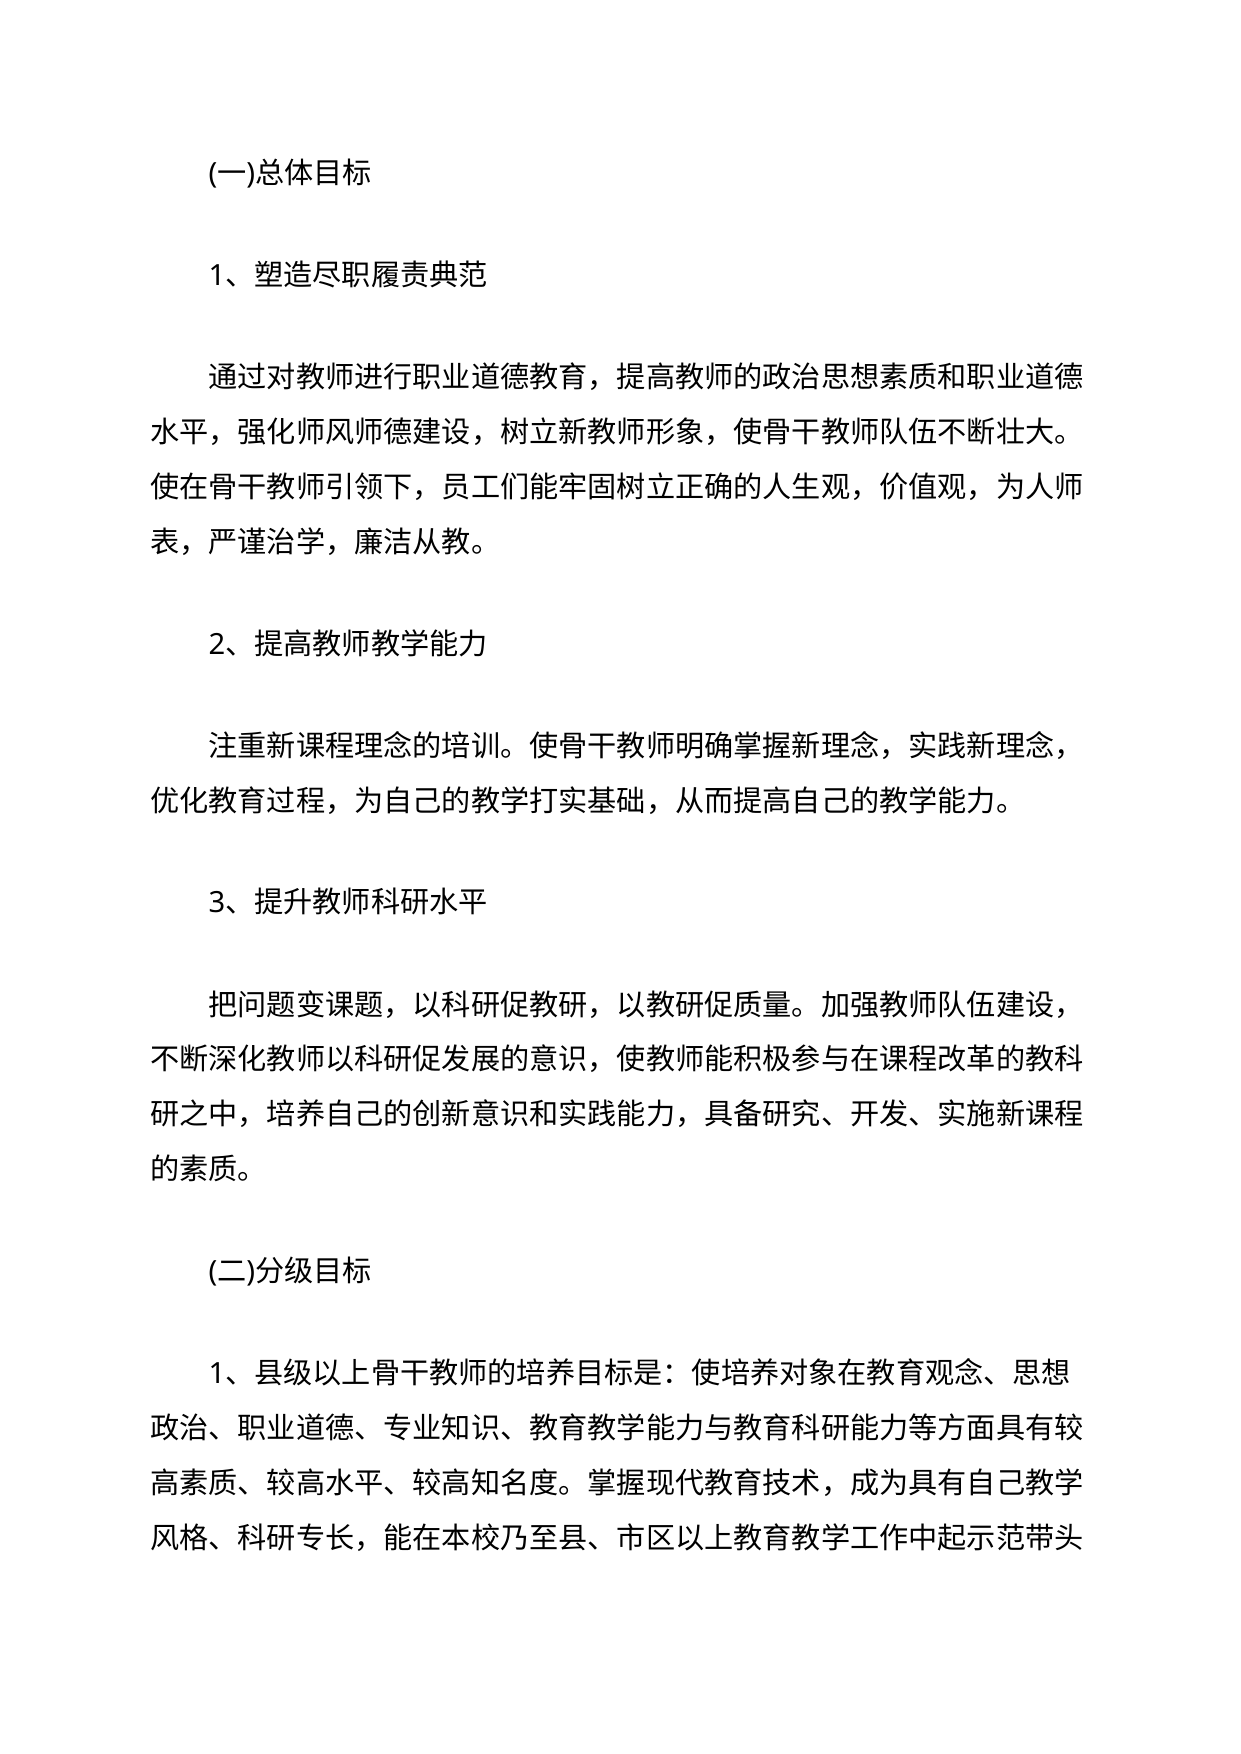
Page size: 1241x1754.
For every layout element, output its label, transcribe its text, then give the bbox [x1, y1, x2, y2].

text 把问题变课题，以科研促教研，以教研促质量。加强教师队伍建设，不断深化教师以科研促发展的意识，使教师能积极参与在课程改革的教科研之中，培养自己的创新意识和实践能力，具备研究、开发、实施新课程的素质。 [150, 981, 1090, 1188]
text 3、提升教师科研水平 [150, 879, 1090, 921]
text 1、塑造尽职履责典范 [150, 252, 1090, 294]
text 注重新课程理念的培训。使骨干教师明确掌握新理念，实践新理念，优化教育过程，为自己的教学打实基础，从而提高自己的教学能力。 [150, 722, 1090, 819]
text 通过对教师进行职业道德教育，提高教师的政治思想素质和职业道德水平，强化师风师德建设，树立新教师形象，使骨干教师队伍不断壮大。使在骨干教师引领下，员工们能牢固树立正确的人生观，价值观，为人师表，严谨治学，廉洁从教。 [150, 354, 1090, 561]
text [150, 1349, 1090, 1557]
text (二)分级目标 [150, 1247, 1090, 1290]
text 2、提高教师教学能力 [150, 620, 1090, 663]
text (一)总体目标 [150, 150, 1090, 192]
